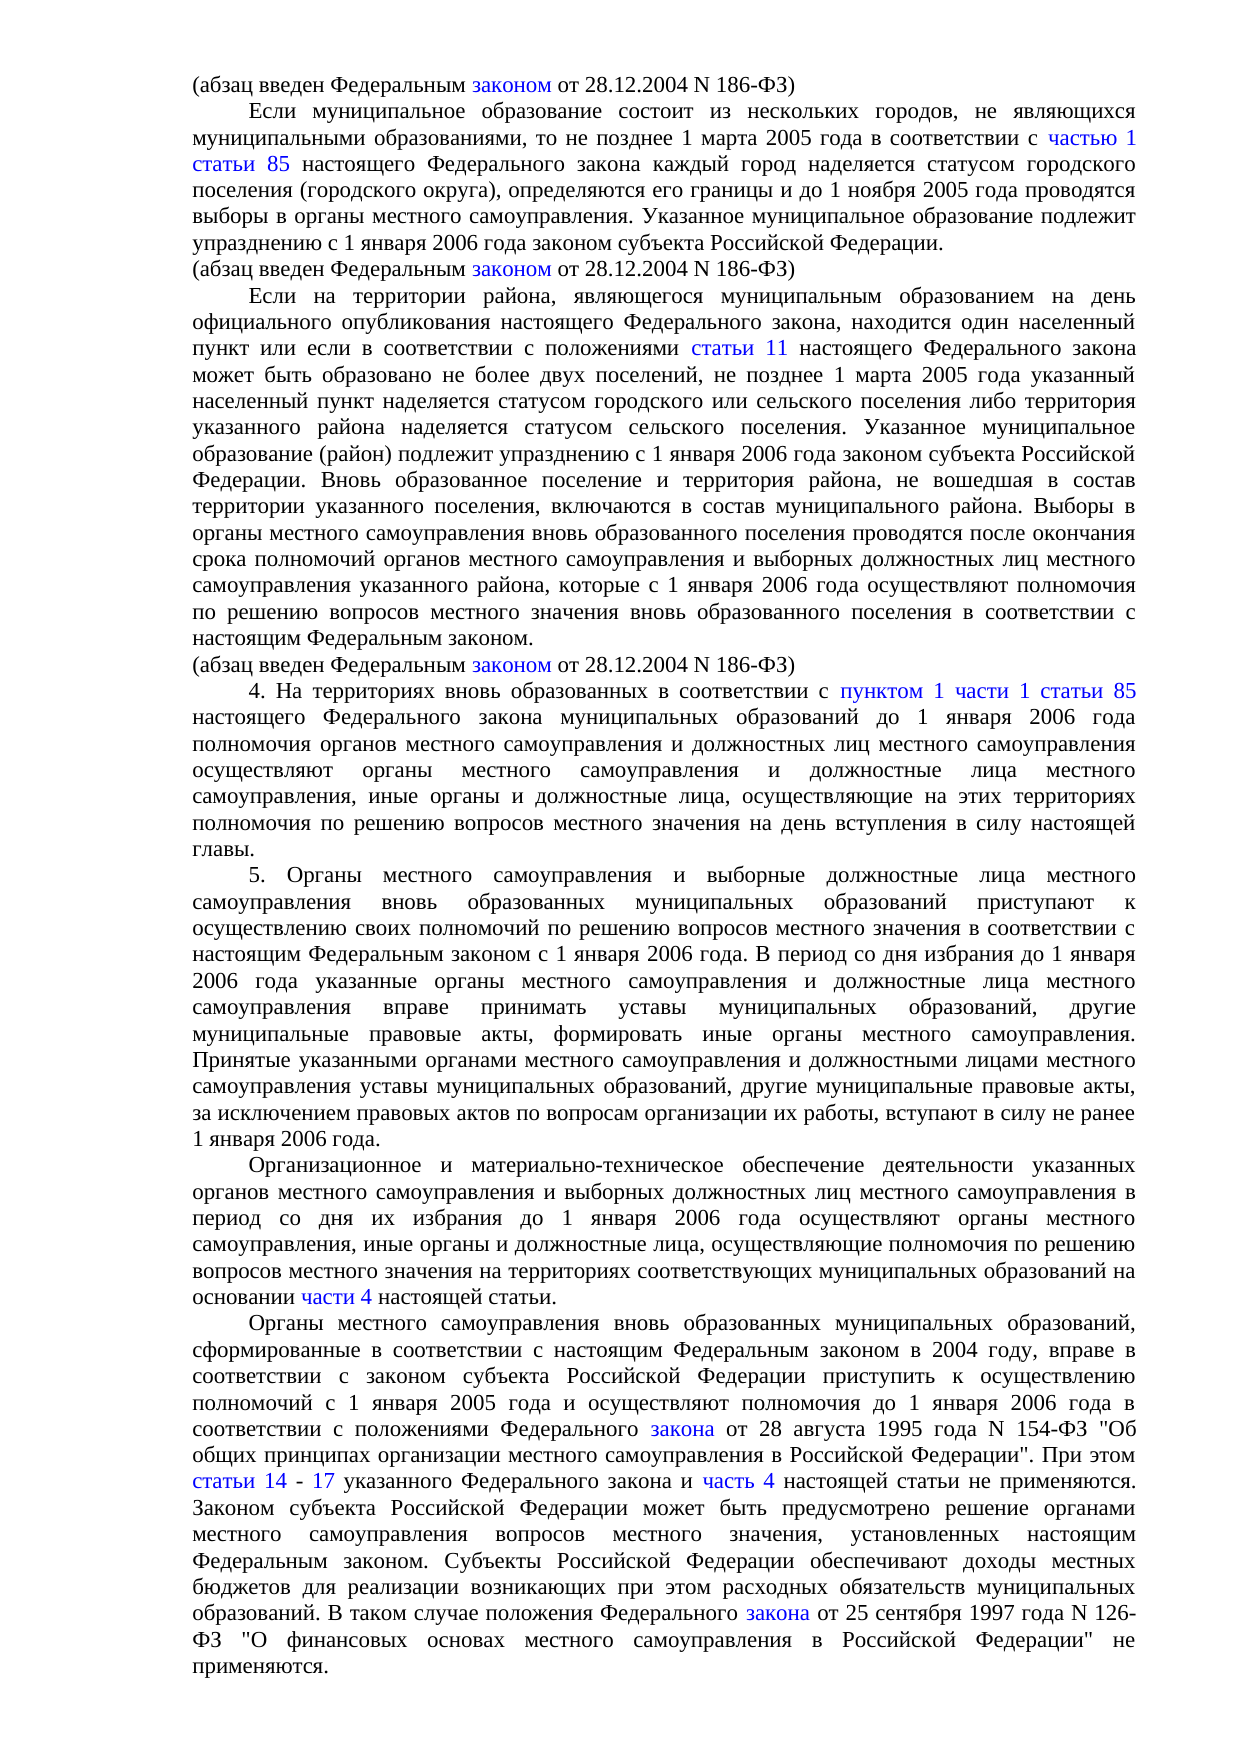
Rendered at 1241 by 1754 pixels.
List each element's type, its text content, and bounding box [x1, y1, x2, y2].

text (абзац введен Федеральным законом от 28.12.2004 N 186-ФЗ) [192, 255, 1137, 282]
text 4. На территориях вновь образованных в соответствии с пунктом 1 части 1 статьи 85 настоящего Федерального закона муниципальных образований до 1 января 2006 года полномочия органов местного самоуправления и должностных лиц местного самоуправления осуществляют органы местного самоуправления и должностные лица местного самоуправления, иные органы и должностные лица, осуществляющие на этих территориях полномочия по решению вопросов местного значения на день вступления в силу настоящей главы. [192, 677, 1137, 861]
text (абзац введен Федеральным законом от 28.12.2004 N 186-ФЗ) [192, 651, 1137, 677]
text Если муниципальное образование состоит из нескольких городов, не являющихся муниципальными образованиями, то не позднее 1 марта 2005 года в соответствии с частью 1 статьи 85 настоящего Федерального закона каждый город наделяется статусом городского поселения (городского округа), определяются его границы и до 1 ноября 2005 года проводятся выборы в органы местного самоуправления. Указанное муниципальное образование подлежит упразднению с 1 января 2006 года законом субъекта Российской Федерации. [192, 97, 1137, 255]
text Органы местного самоуправления вновь образованных муниципальных образований, сформированные в соответствии с настоящим Федеральным законом в 2004 году, вправе в соответствии с законом субъекта Российской Федерации приступить к осуществлению полномочий с 1 января 2005 года и осуществляют полномочия до 1 января 2006 года в соответствии с положениями Федерального закона от 28 августа 1995 года N 154-ФЗ "Об общих принципах организации местного самоуправления в Российской Федерации". При этом статьи 14 - 17 указанного Федерального закона и часть 4 настоящей статьи не применяются. Законом субъекта Российской Федерации может быть предусмотрено решение органами местного самоуправления вопросов местного значения, установленных настоящим Федеральным законом. Субъекты Российской Федерации обеспечивают доходы местных бюджетов для реализации возникающих при этом расходных обязательств муниципальных образований. В таком случае положения Федерального закона от 25 сентября 1997 года N 126-ФЗ "О финансовых основах местного самоуправления в Российской Федерации" не применяются. [192, 1309, 1137, 1678]
text Если на территории района, являющегося муниципальным образованием на день официального опубликования настоящего Федерального закона, находится один населенный пункт или если в соответствии с положениями статьи 11 настоящего Федерального закона может быть образовано не более двух поселений, не позднее 1 марта 2005 года указанный населенный пункт наделяется статусом городского или сельского поселения либо территория указанного района наделяется статусом сельского поселения. Указанное муниципальное образование (район) подлежит упразднению с 1 января 2006 года законом субъекта Российской Федерации. Вновь образованное поселение и территория района, не вошедшая в состав территории указанного поселения, включаются в состав муниципального района. Выборы в органы местного самоуправления вновь образованного поселения проводятся после окончания срока полномочий органов местного самоуправления и выборных должностных лиц местного самоуправления указанного района, которые с 1 января 2006 года осуществляют полномочия по решению вопросов местного значения вновь образованного поселения в соответствии с настоящим Федеральным законом. [192, 282, 1137, 651]
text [192, 71, 1137, 97]
text Организационное и материально-техническое обеспечение деятельности указанных органов местного самоуправления и выборных должностных лиц местного самоуправления в период со дня их избрания до 1 января 2006 года осуществляют органы местного самоуправления, иные органы и должностные лица, осуществляющие полномочия по решению вопросов местного значения на территориях соответствующих муниципальных образований на основании части 4 настоящей статьи. [192, 1151, 1137, 1309]
text 5. Органы местного самоуправления и выборные должностные лица местного самоуправления вновь образованных муниципальных образований приступают к осуществлению своих полномочий по решению вопросов местного значения в соответствии с настоящим Федеральным законом с 1 января 2006 года. В период со дня избрания до 1 января 2006 года указанные органы местного самоуправления и должностные лица местного самоуправления вправе принимать уставы муниципальных образований, другие муниципальные правовые акты, формировать иные органы местного самоуправления. Принятые указанными органами местного самоуправления и должностными лицами местного самоуправления уставы муниципальных образований, другие муниципальные правовые акты, за исключением правовых актов по вопросам организации их работы, вступают в силу не ранее 1 января 2006 года. [192, 861, 1137, 1151]
